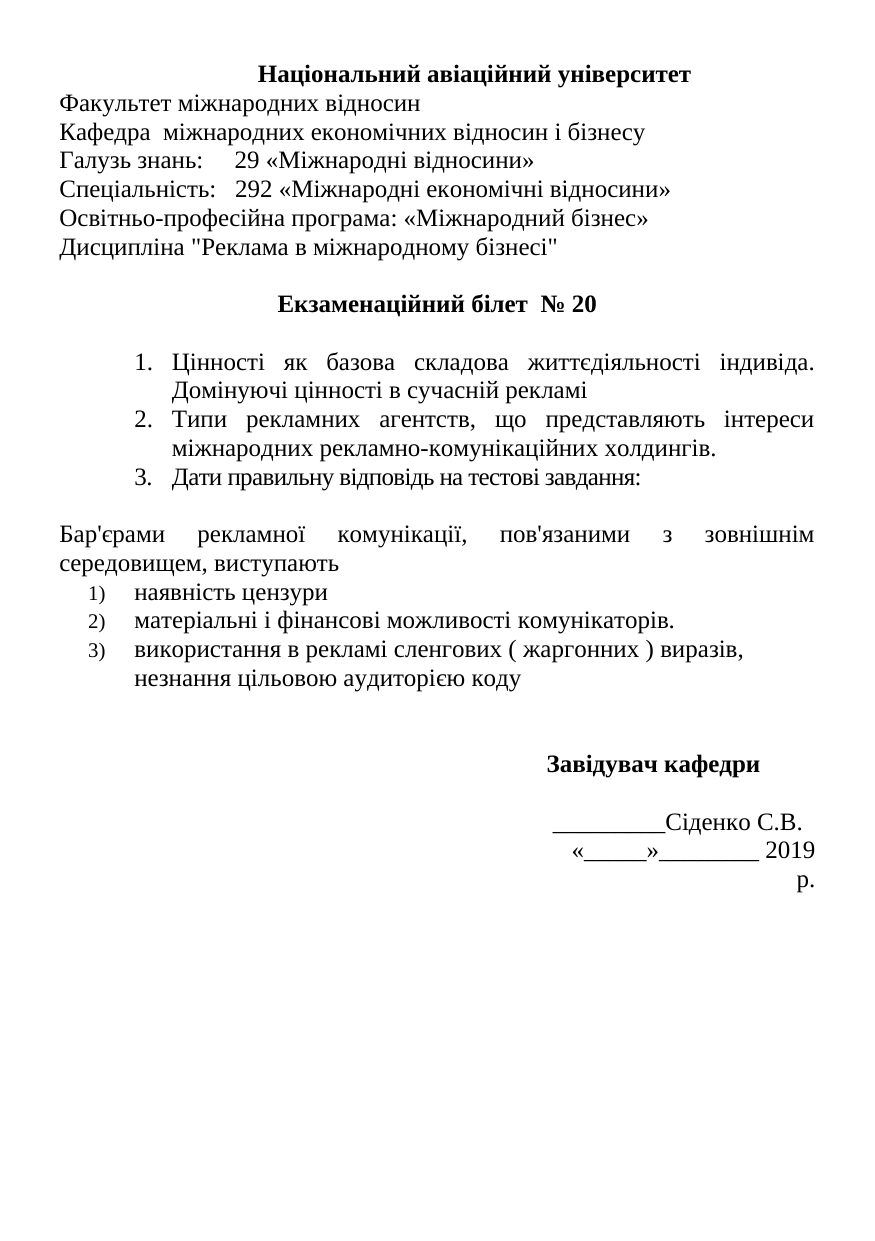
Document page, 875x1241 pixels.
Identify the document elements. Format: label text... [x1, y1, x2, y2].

text незнання цільовою аудиторією коду [59, 663, 815, 692]
subtitle Спеціальність: 292 «Міжнародні економічні відносини» [59, 174, 815, 203]
text Бар'єрами рекламної комунікації, пов'язаними з зовнішнім середовищем, виступають [59, 519, 815, 577]
list використання в рекламі сленгових ( жаргонних ) виразів, [97, 634, 815, 663]
text Національний авіаційний університет [59, 59, 815, 88]
text «_____»________ 2019 p. [546, 835, 815, 893]
text Завідувач кафедри [546, 749, 815, 778]
list матеріальні і фінансові можливості комунікаторів. [97, 605, 815, 634]
list наявність цензури [97, 577, 815, 605]
text Дисципліна "Реклама в міжнародному бізнесі" [59, 232, 815, 260]
text Факультет міжнародних відносин [59, 88, 815, 117]
list Типи рекламних агентств, що представляють інтереси міжнародних рекламно-комунікаційних холдингів. [134, 404, 815, 462]
subtitle Освітньо-професійна програма: «Міжнародний бізнес» [59, 203, 815, 232]
text _________Сіденко С.В. [546, 807, 815, 835]
text Кафедра міжнародних економічних відносин і бізнесу [59, 117, 815, 145]
list Цінності як базова складова життєдіяльності індивіда. Домінуючі цінності в сучасній рекламі [134, 347, 815, 404]
list Дати правильну відповідь на тестові завдання: [134, 462, 815, 490]
text Екзаменаційний білет № 20 [59, 289, 815, 318]
subtitle Галузь знань: 29 «Міжнародні відносини» [59, 145, 815, 174]
